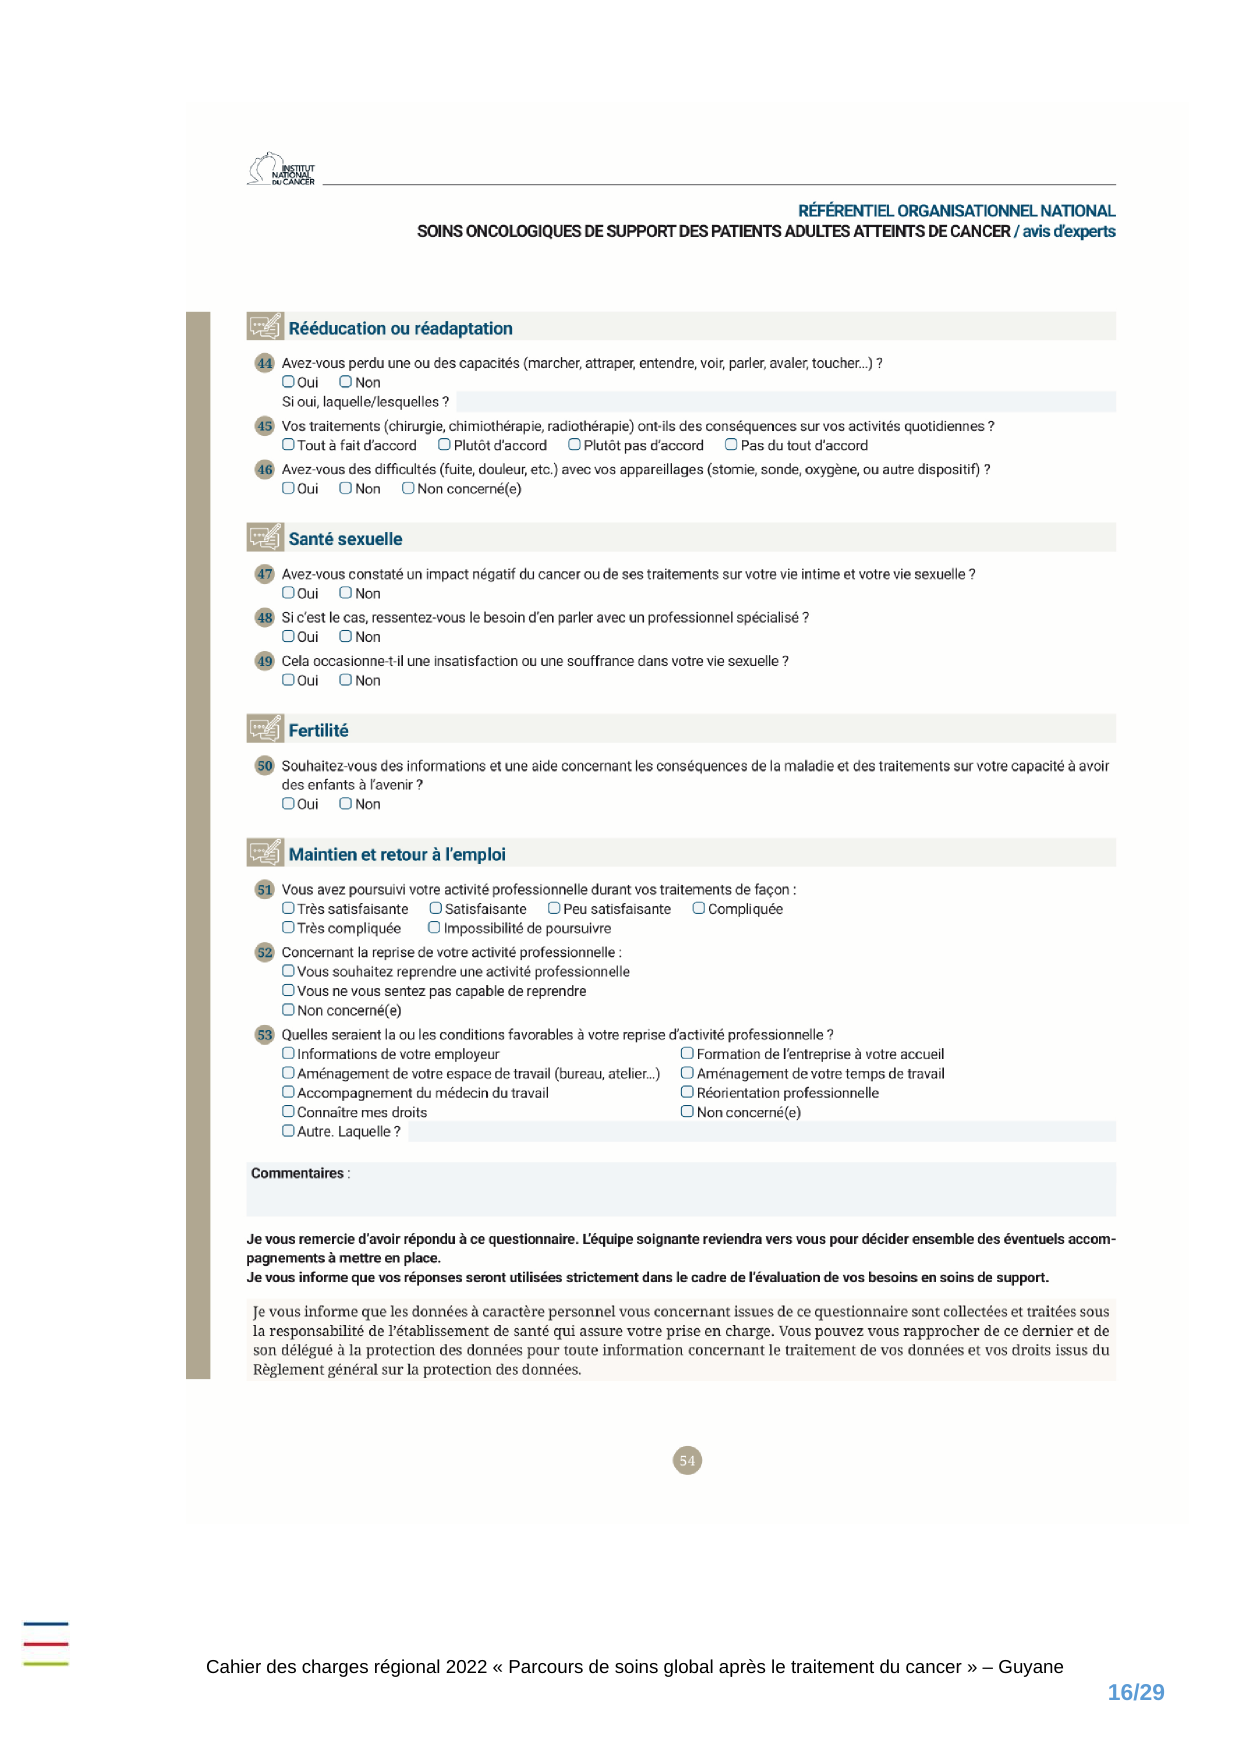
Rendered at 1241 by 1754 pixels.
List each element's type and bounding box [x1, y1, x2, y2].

picture [21, 1620, 70, 1667]
picture [185, 101, 1189, 1524]
